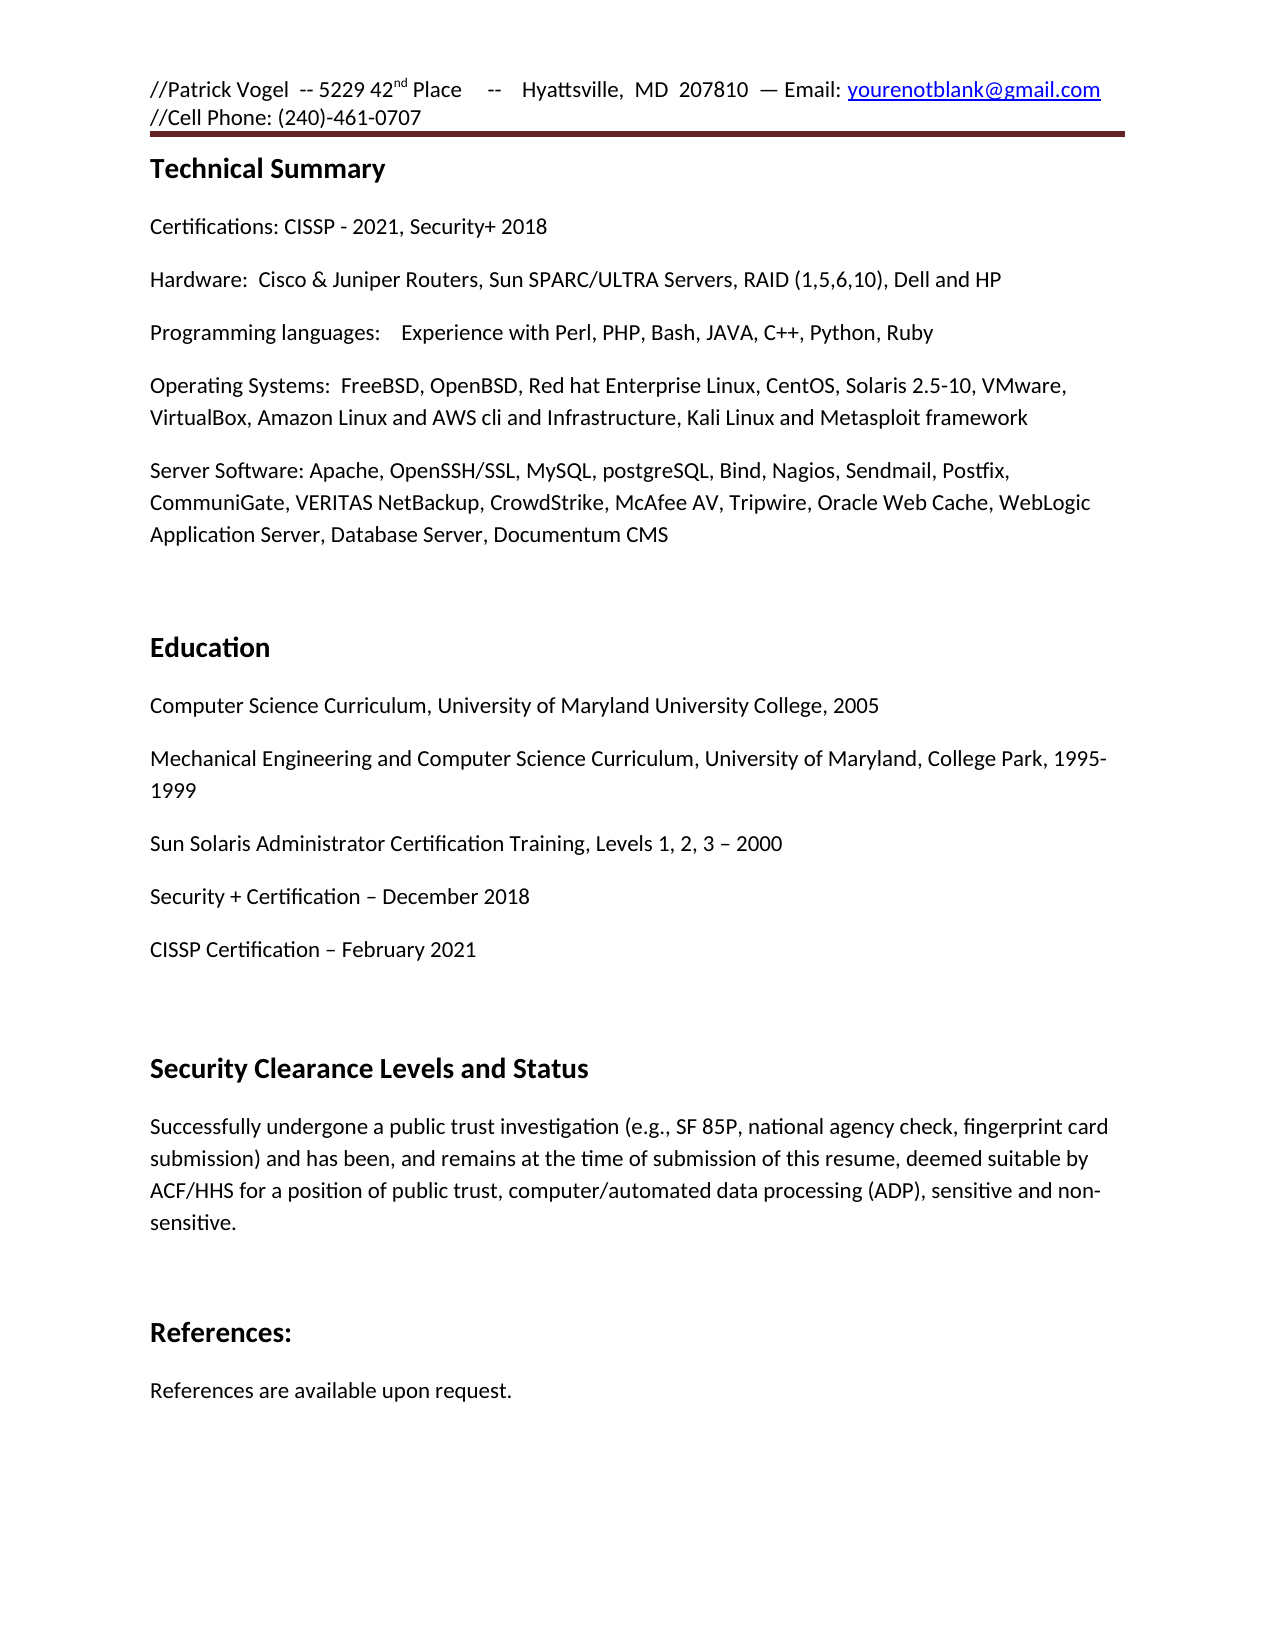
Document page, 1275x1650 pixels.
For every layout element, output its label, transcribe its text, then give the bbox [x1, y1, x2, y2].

text Security + Certification – December 2018 [150, 882, 1125, 910]
text Server Software: Apache, OpenSSH/SSL, MySQL, postgreSQL, Bind, Nagios, Sendmail, Postfix, CommuniGate, VERITAS NetBackup, CrowdStrike, McAfee AV, Tripwire, Oracle Web Cache, WebLogic Application Server, Database Server, Documentum CMS [150, 456, 1125, 548]
text Technical Summary [150, 150, 1125, 186]
text Security Clearance Levels and Status [150, 1050, 1125, 1086]
text CISSP Certification – February 2021 [150, 935, 1125, 963]
text Sun Solaris Administrator Certification Training, Levels 1, 2, 3 – 2000 [150, 829, 1125, 857]
text Education [150, 629, 1125, 665]
text Successfully undergone a public trust investigation (e.g., SF 85P, national agency check, fingerprint card submission) and has been, and remains at the time of submission of this resume, deemed suitable by ACF/HHS for a position of public trust, computer/automated data processing (ADP), sensitive and non-sensitive. [150, 1112, 1125, 1236]
text Certifications: CISSP - 2021, Security+ 2018 [150, 212, 1125, 240]
text Operating Systems: FreeBSD, OpenBSD, Red hat Enterprise Linux, CentOS, Solaris 2.5-10, VMware, VirtualBox, Amazon Linux and AWS cli and Infrastructure, Kali Linux and Metasploit framework [150, 371, 1125, 431]
text Programming languages: Experience with Perl, PHP, Bash, JAVA, C++, Python, Ruby [150, 318, 1125, 346]
text References are available upon request. [150, 1376, 1125, 1404]
text Computer Science Curriculum, University of Maryland University College, 2005 [150, 691, 1125, 719]
text References: [150, 1314, 1125, 1350]
text Hardware: Cisco & Juniper Routers, Sun SPARC/ULTRA Servers, RAID (1,5,6,10), Dell and HP [150, 265, 1125, 293]
text Mechanical Engineering and Computer Science Curriculum, University of Maryland, College Park, 1995-1999 [150, 744, 1125, 804]
